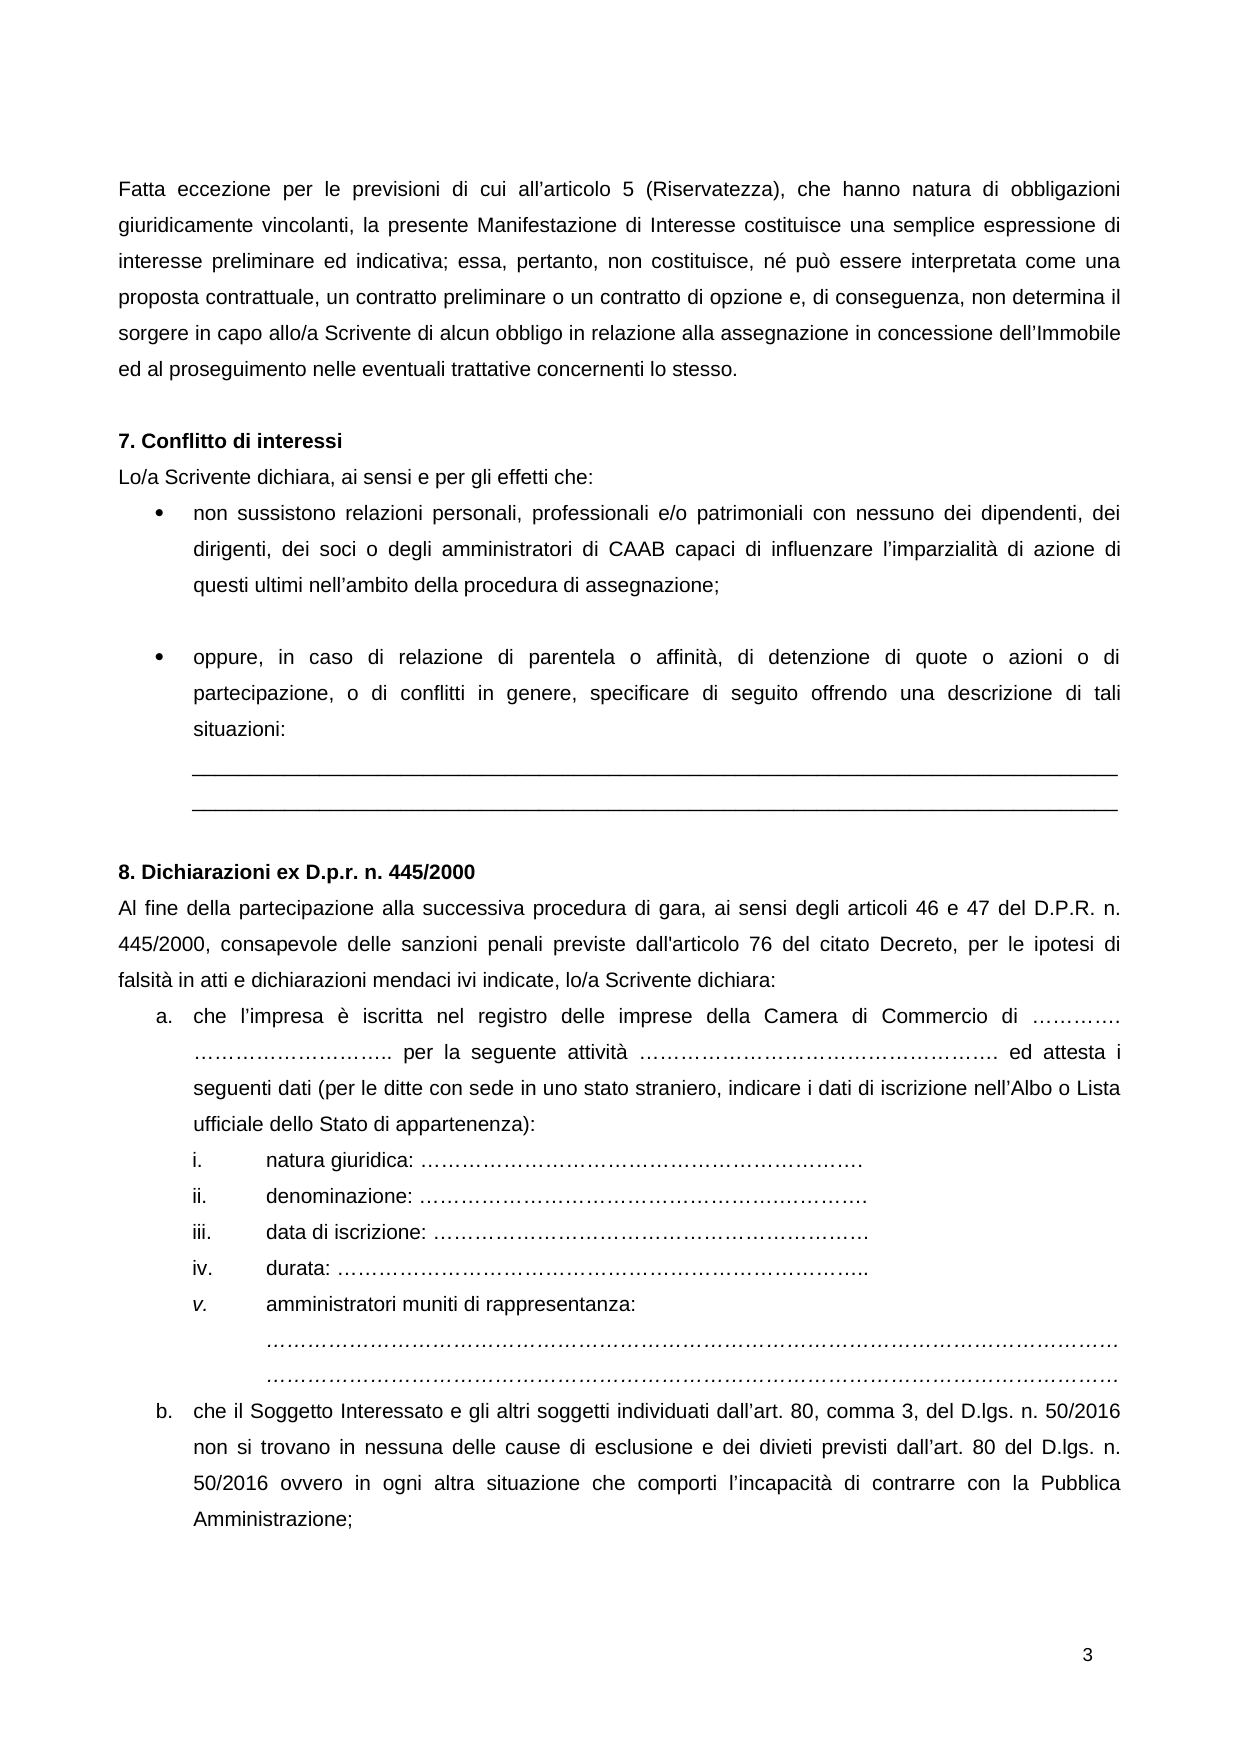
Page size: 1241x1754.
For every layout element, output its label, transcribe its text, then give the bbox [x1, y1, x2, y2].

list che l’impresa è iscritta nel registro delle imprese della Camera di Commercio di ………….……………………….. per la seguente attività ……………………………………………. ed attesta i seguenti dati (per le ditte con sede in uno stato straniero, indicare i dati di iscrizione nell’Albo o Lista ufficiale dello Stato di appartenenza): [156, 1004, 1122, 1136]
list non sussistono relazioni personali, professionali e/o patrimoniali con nessuno dei dipendenti, dei dirigenti, dei soci o degli amministratori di CAAB capaci di influenzare l’imparzialità di azione di questi ultimi nell’ambito della procedura di assegnazione; [156, 501, 1122, 597]
list data di iscrizione: ……………………………………………………… [192, 1219, 1122, 1243]
list oppure, in caso di relazione di parentela o affinità, di detenzione di quote o azioni o di partecipazione, o di conflitti in genere, specificare di seguito offrendo una descrizione di tali situazioni: [156, 644, 1122, 740]
text Fatta eccezione per le previsioni di cui all’articolo 5 (Riservatezza), che hanno natura di obbligazioni giuridicamente vincolanti, la presente Manifestazione di Interesse costituisce una semplice espressione di interesse preliminare ed indicativa; essa, pertanto, non costituisce, né può essere interpretata come una proposta contrattuale, un contratto preliminare o un contratto di opzione e, di conseguenza, non determina il sorgere in capo allo/a Scrivente di alcun obbligo in relazione alla assegnazione in concessione dell’Immobile ed al proseguimento nelle eventuali trattative concernenti lo stesso. [118, 177, 1122, 381]
text 7. Conflitto di interessi [118, 429, 1122, 453]
text Lo/a Scrivente dichiara, ai sensi e per gli effetti che: [118, 465, 1122, 489]
list che il Soggetto Interessato e gli altri soggetti individuati dall’art. 80, comma 3, del D.lgs. n. 50/2016 non si trovano in nessuna delle cause di esclusione e dei divieti previsti dall’art. 80 del D.lgs. n. 50/2016 ovvero in ogni altra situazione che comporti l’incapacità di contrarre con la Pubblica Amministrazione; [156, 1399, 1122, 1531]
text ________________________________________________________________________________________________________________________________________________________________ [192, 752, 1122, 812]
list denominazione: …………………………………………….…………. [192, 1184, 1122, 1208]
list ………………………………………………………………………………………………………………………………………………………………………………………………………………………… [266, 1327, 1122, 1387]
list amministratori muniti di rappresentanza: [192, 1291, 1122, 1315]
list natura giuridica: ………………………………………………………. [192, 1148, 1122, 1172]
text Al fine della partecipazione alla successiva procedura di gara, ai sensi degli articoli 46 e 47 del D.P.R. n. 445/2000, consapevole delle sanzioni penali previste dall'articolo 76 del citato Decreto, per le ipotesi di falsità in atti e dichiarazioni mendaci ivi indicate, lo/a Scrivente dichiara: [118, 896, 1122, 992]
list durata: ………………………………………………………………….. [192, 1256, 1122, 1279]
text 8. Dichiarazioni ex D.p.r. n. 445/2000 [118, 860, 1122, 884]
